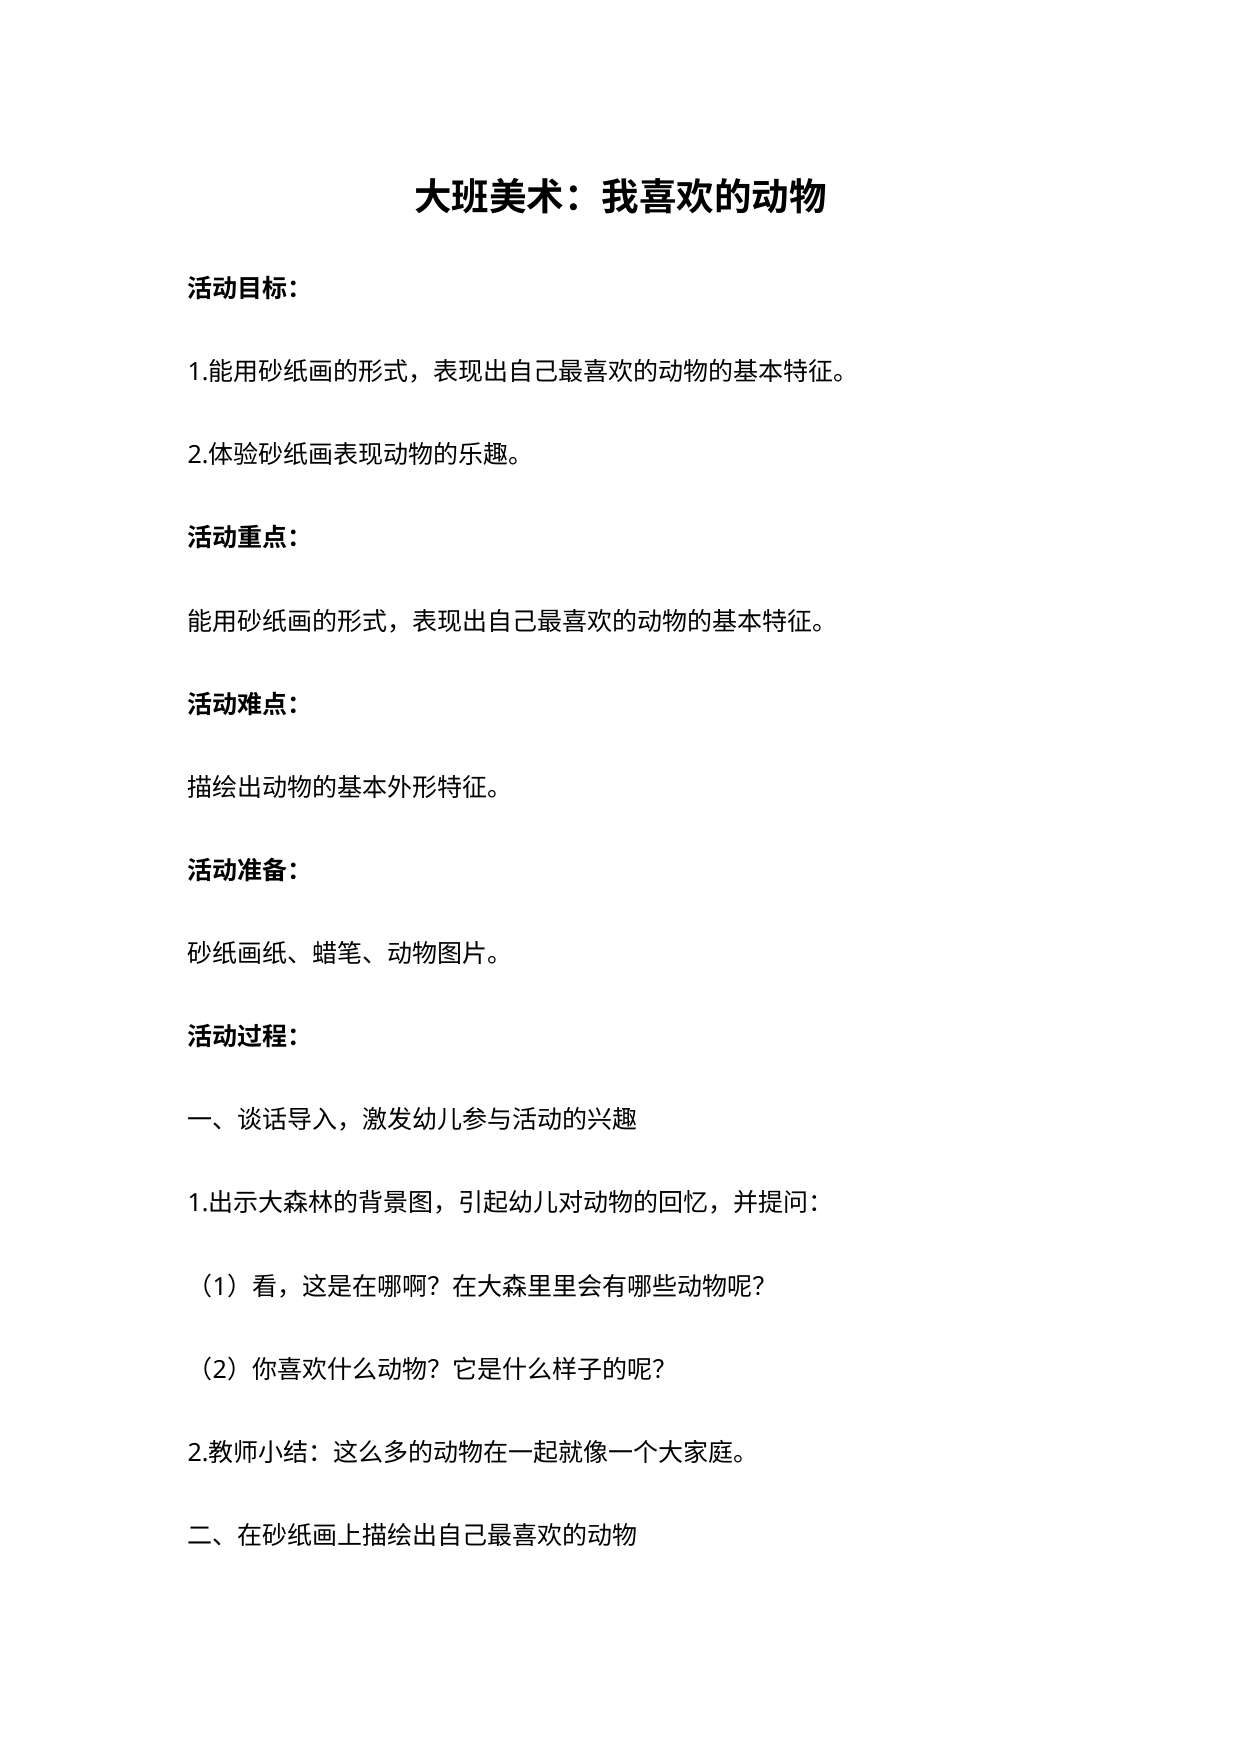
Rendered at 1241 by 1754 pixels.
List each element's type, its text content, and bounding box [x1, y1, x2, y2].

text 1.出示大森林的背景图，引起幼儿对动物的回忆，并提问： [187, 1168, 1053, 1233]
text 描绘出动物的基本外形特征。 [187, 753, 1053, 818]
text （1）看，这是在哪啊？在大森里里会有哪些动物呢？ [187, 1252, 1053, 1317]
text 活动难点： [187, 670, 1053, 735]
text 活动过程： [187, 1002, 1053, 1067]
text 1.能用砂纸画的形式，表现出自己最喜欢的动物的基本特征。 [187, 337, 1053, 402]
text 二、在砂纸画上描绘出自己最喜欢的动物 [187, 1501, 1053, 1566]
text 活动重点： [187, 503, 1053, 568]
text 能用砂纸画的形式，表现出自己最喜欢的动物的基本特征。 [187, 587, 1053, 652]
text 2.教师小结：这么多的动物在一起就像一个大家庭。 [187, 1418, 1053, 1483]
text 活动目标： [187, 254, 1053, 319]
text 砂纸画纸、蜡笔、动物图片。 [187, 919, 1053, 984]
text 一、谈话导入，激发幼儿参与活动的兴趣 [187, 1085, 1053, 1150]
text （2）你喜欢什么动物？它是什么样子的呢？ [187, 1335, 1053, 1400]
text 2.体验砂纸画表现动物的乐趣。 [187, 420, 1053, 485]
text 活动准备： [187, 836, 1053, 901]
text 大班美术：我喜欢的动物 [187, 162, 1053, 227]
